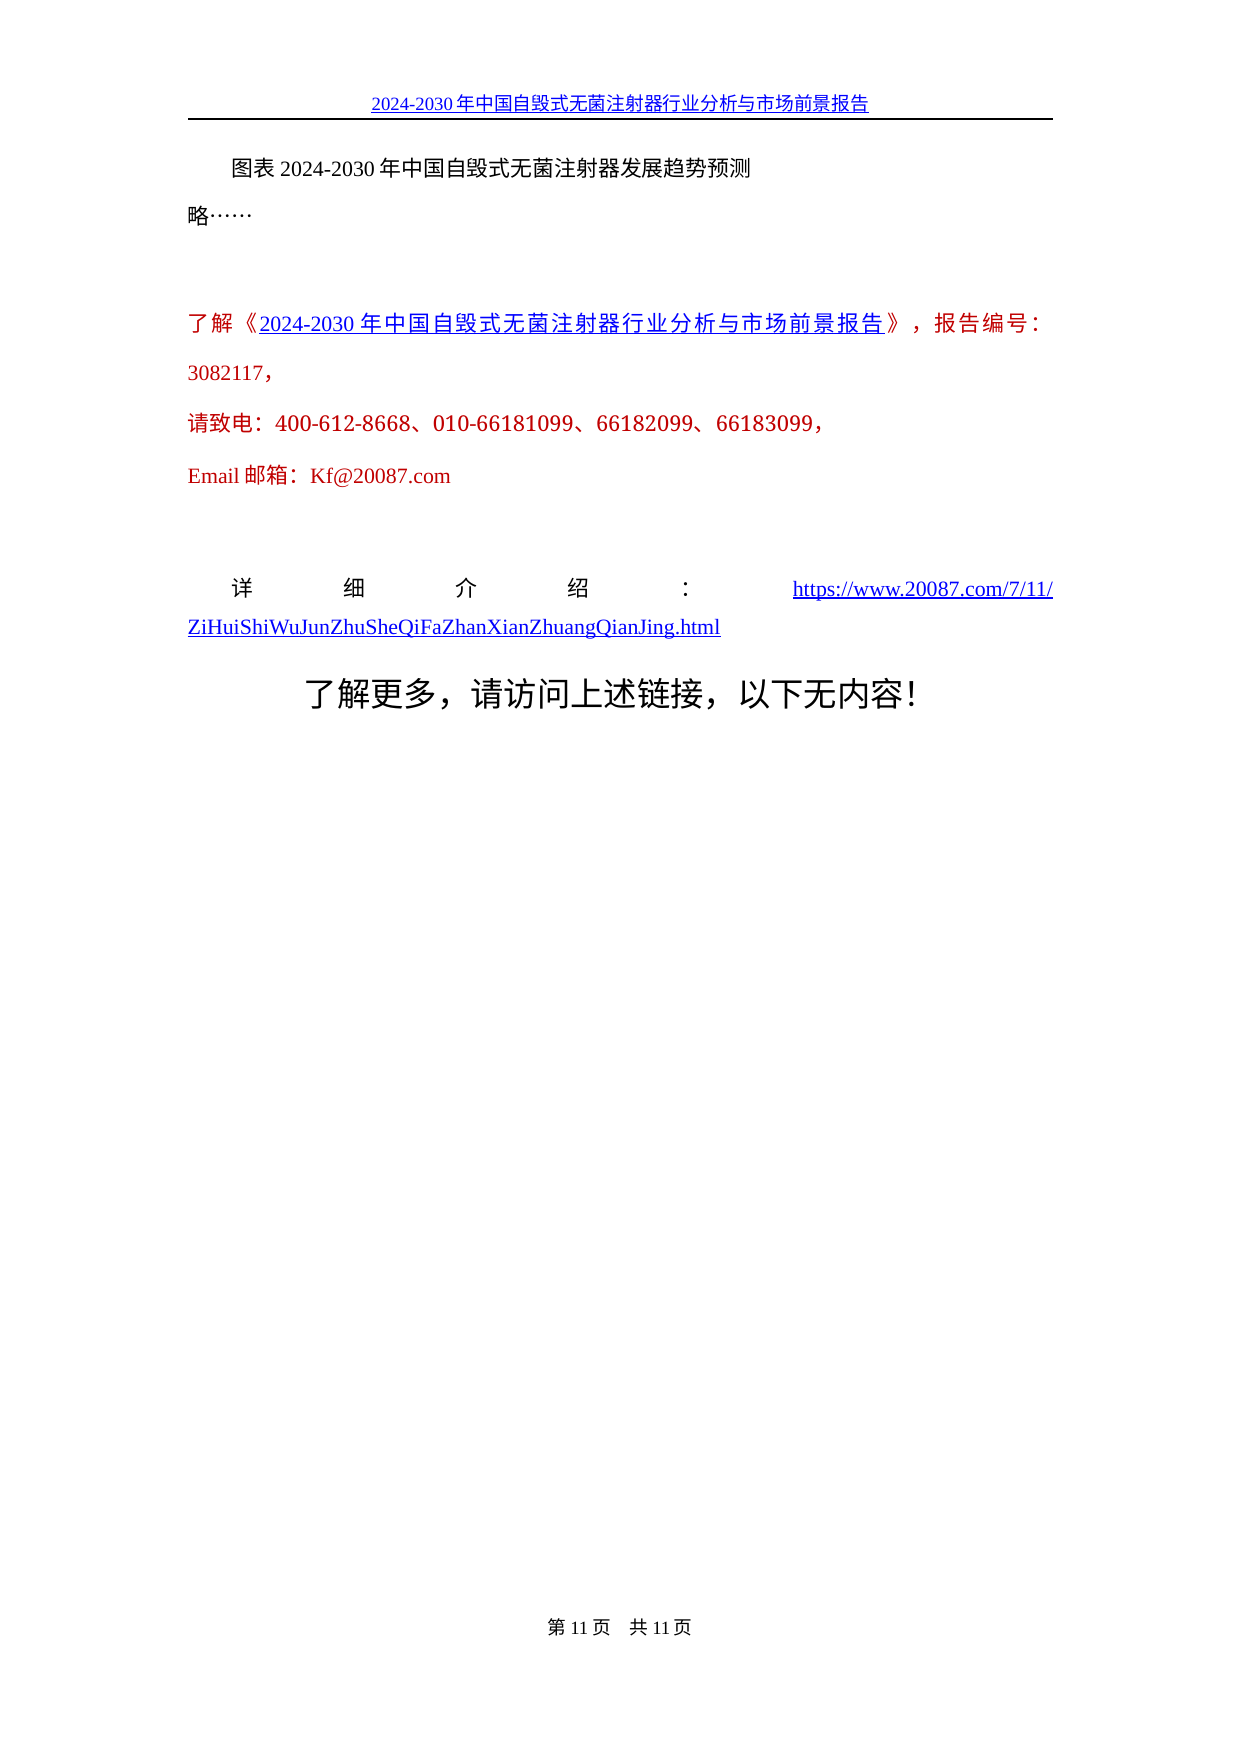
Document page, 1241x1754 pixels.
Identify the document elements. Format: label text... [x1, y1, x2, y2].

text Email邮箱：Kf@20087.com [187, 457, 1053, 490]
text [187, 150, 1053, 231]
title 了解更多，请访问上述链接，以下无内容！ [187, 659, 1053, 724]
text 了解《2024-2030年中国自毁式无菌注射器行业分析与市场前景报告》，报告编号：3082117， [187, 305, 1053, 387]
text 详细介绍：https://www.20087.com/7/11/ZiHuiShiWuJunZhuSheQiFaZhanXianZhuangQianJing.html [187, 570, 1053, 643]
text 请致电：400-612-8668、010-66181099、66182099、66183099， [187, 406, 1053, 438]
